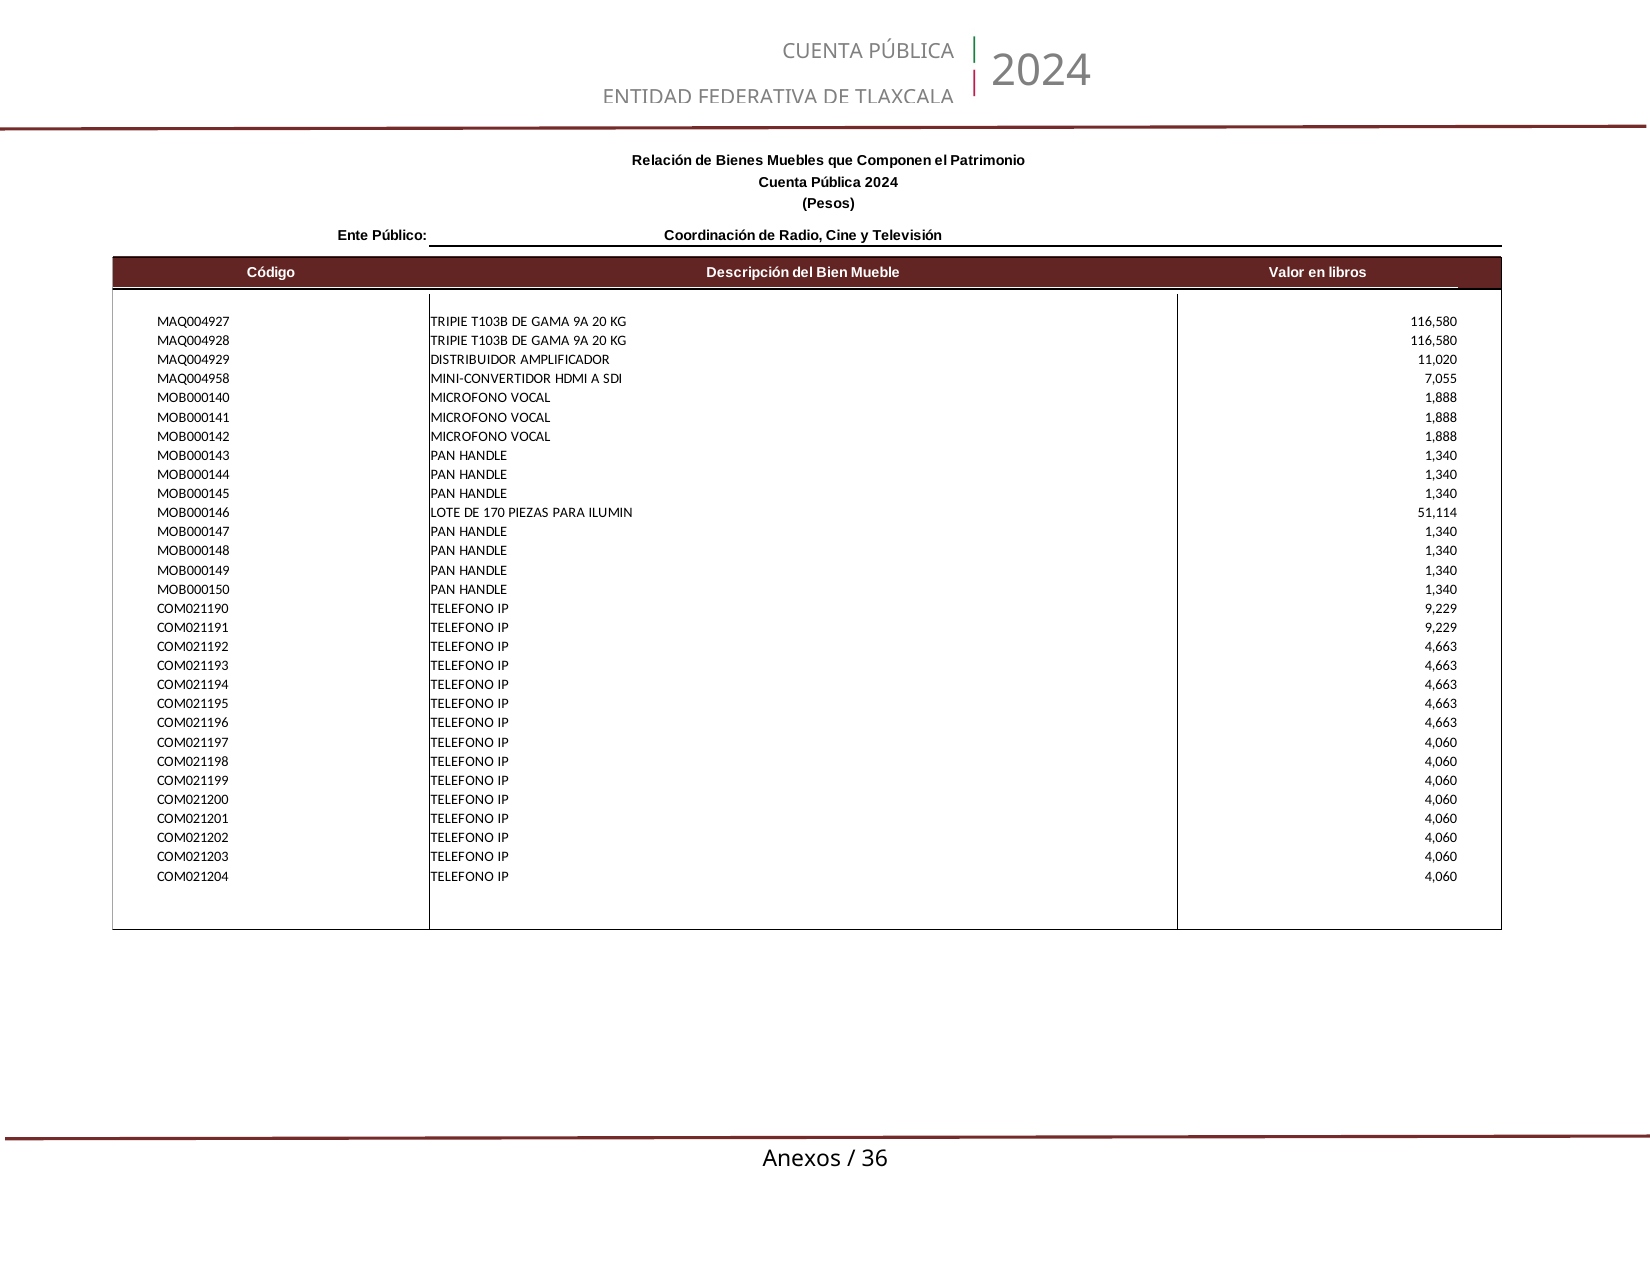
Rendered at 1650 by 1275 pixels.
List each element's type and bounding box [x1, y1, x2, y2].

picture [968, 28, 985, 99]
